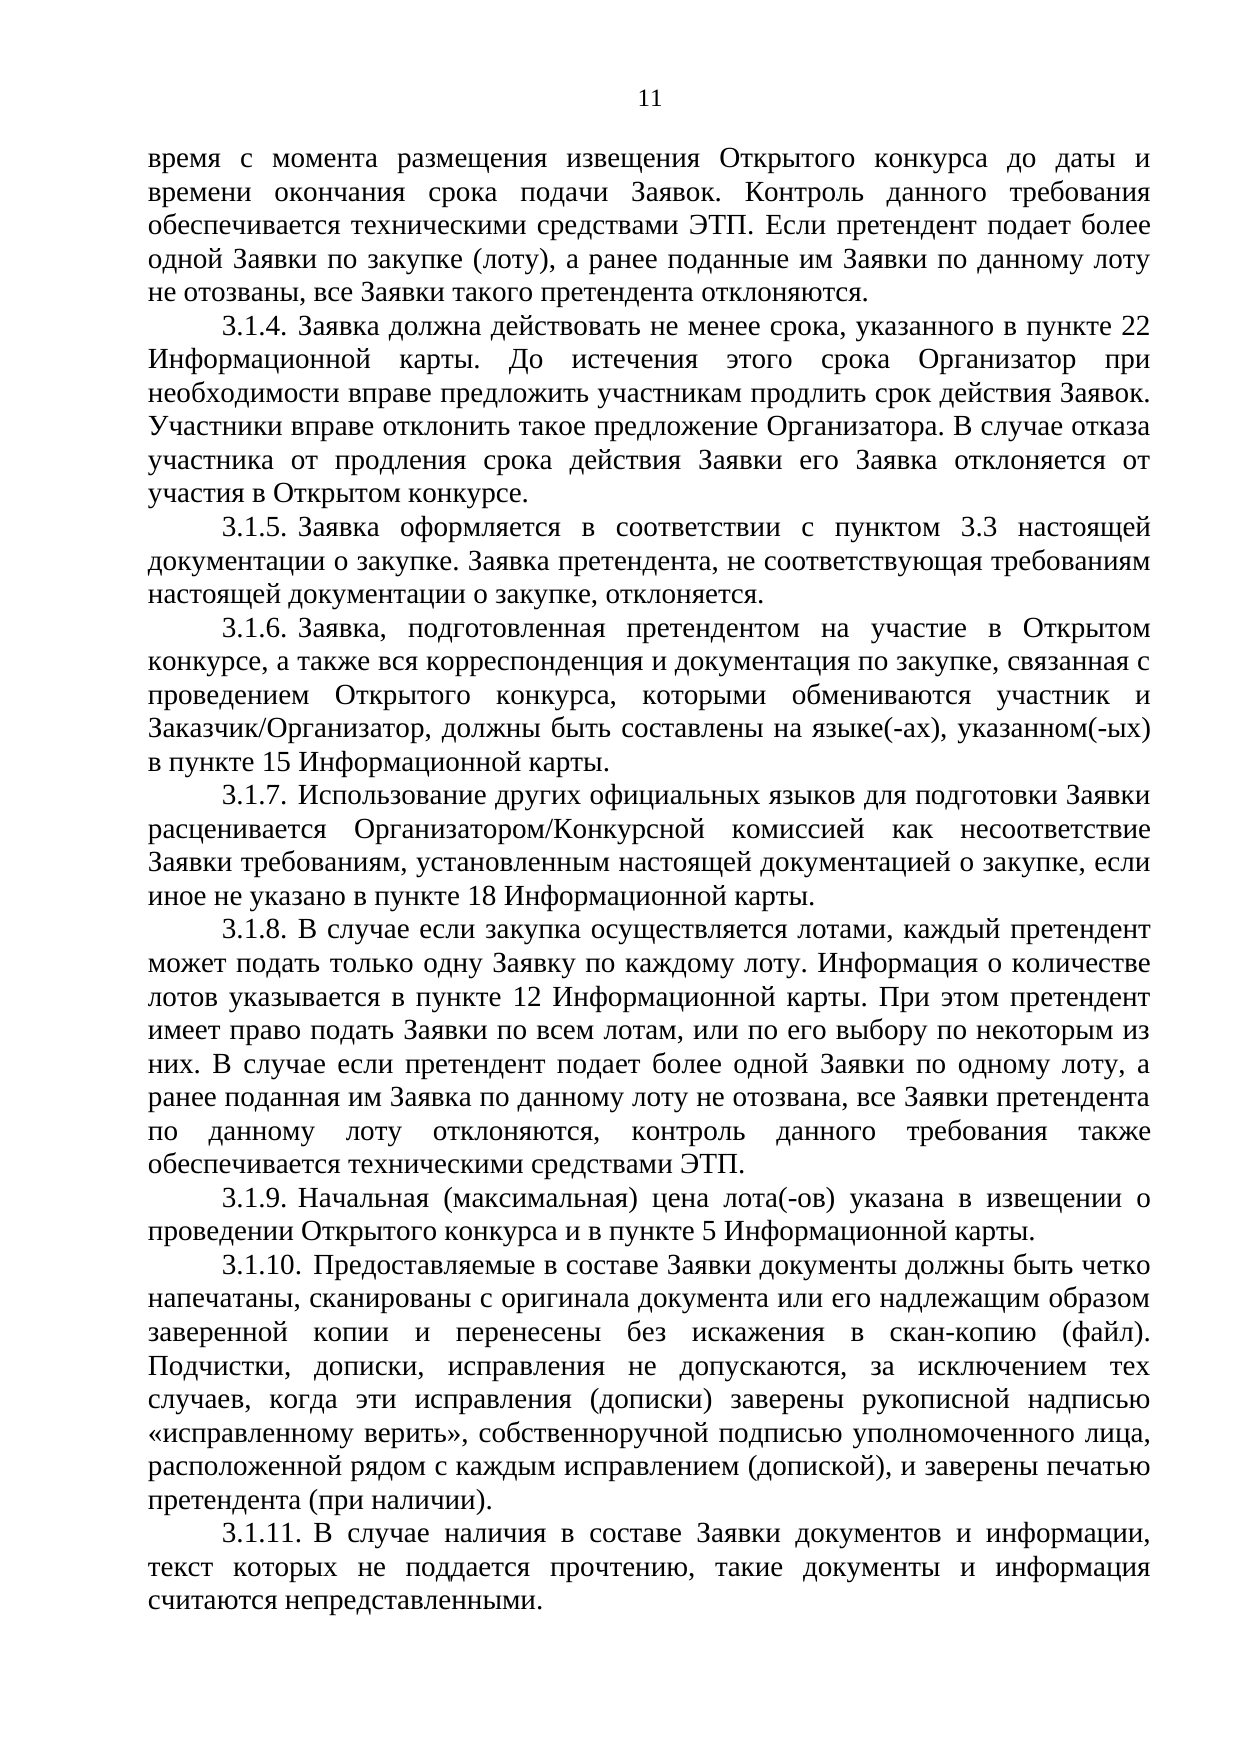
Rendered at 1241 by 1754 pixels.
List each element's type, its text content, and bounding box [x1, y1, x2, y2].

list Начальная (максимальная) цена лота(-ов) указана в извещении о проведении Открытого конкурса и в пункте 5 Информационной карты. [148, 1180, 1152, 1247]
list Заявка должна действовать не менее срока, указанного в пункте 22 Информационной карты. До истечения этого срока Организатор при необходимости вправе предложить участникам продлить срок действия Заявок. Участники вправе отклонить такое предложение Организатора. В случае отказа участника от продления срока действия Заявки его Заявка отклоняется от участия в Открытом конкурсе. [148, 308, 1152, 509]
list Заявка оформляется в соответствии с пунктом 3.3 настоящей документации о закупке. Заявка претендента, не соответствующая требованиям настоящей документации о закупке, отклоняется. [148, 509, 1152, 610]
list Заявка, подготовленная претендентом на участие в Открытом конкурсе, а также вся корреспонденция и документация по закупке, связанная с проведением Открытого конкурса, которыми обмениваются участник и Заказчик/Организатор, должны быть составлены на языке(-ах), указанном(-ых) в пункте 15 Информационной карты. [148, 610, 1152, 777]
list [148, 140, 1152, 308]
list В случае если закупка осуществляется лотами, каждый претендент может подать только одну Заявку по каждому лоту. Информация о количестве лотов указывается в пункте 12 Информационной карты. При этом претендент имеет право подать Заявки по всем лотам, или по его выбору по некоторым из них. В случае если претендент подает более одной Заявки по одному лоту, а ранее поданная им Заявка по данному лоту не отозвана, все Заявки претендента по данному лоту отклоняются, контроль данного требования также обеспечивается техническими средствами ЭТП. [148, 912, 1152, 1180]
list Предоставляемые в составе Заявки документы должны быть четко напечатаны, сканированы с оригинала документа или его надлежащим образом заверенной копии и перенесены без искажения в скан-копию (файл). Подчистки, дописки, исправления не допускаются, за исключением тех случаев, когда эти исправления (дописки) заверены рукописной надписью «исправленному верить», собственноручной подписью уполномоченного лица, расположенной рядом с каждым исправлением (допиской), и заверены печатью претендента (при наличии). [148, 1247, 1152, 1515]
list Использование других официальных языков для подготовки Заявки расценивается Организатором/Конкурсной комиссией как несоответствие Заявки требованиям, установленным настоящей документацией о закупке, если иное не указано в пункте 18 Информационной карты. [148, 777, 1152, 912]
list В случае наличия в составе Заявки документов и информации, текст которых не поддается прочтению, такие документы и информация считаются непредставленными. [148, 1515, 1152, 1616]
